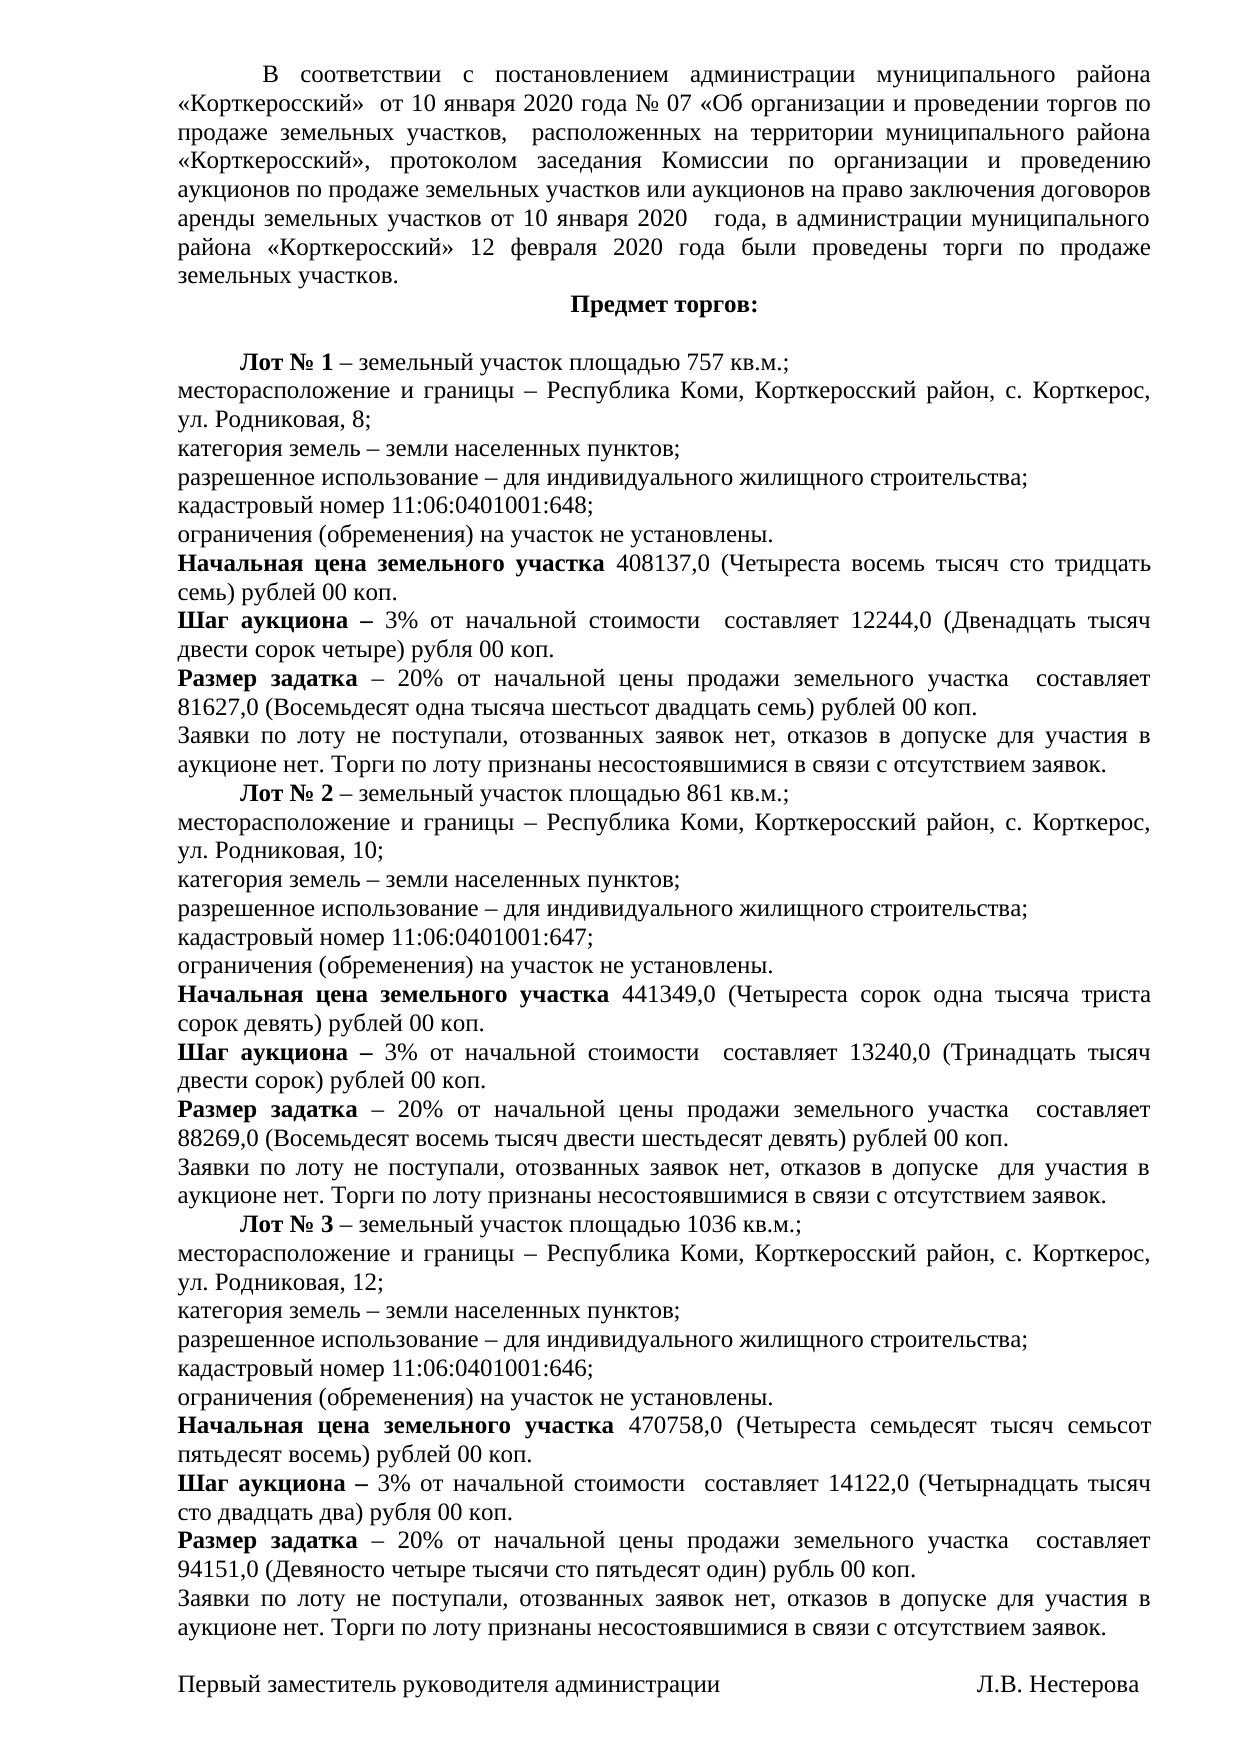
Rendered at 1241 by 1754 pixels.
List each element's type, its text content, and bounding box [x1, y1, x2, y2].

text Размер задатка – 20% от начальной цены продажи земельного участка составляет 94151,0 (Девяносто четыре тысячи сто пятьдесят один) рубль 00 коп. [177, 1525, 1152, 1583]
text Шаг аукциона – 3% от начальной стоимости составляет 13240,0 (Тринадцать тысяч двести сорок) рублей 00 коп. [177, 1037, 1152, 1094]
text ограничения (обременения) на участок не установлены. [177, 519, 1152, 548]
text разрешенное использование – для индивидуального жилищного строительства; [177, 462, 1152, 490]
text месторасположение и границы – Республика Коми, Корткеросский район, с. Корткерос, ул. Родниковая, 8; [177, 375, 1152, 433]
text Размер задатка – 20% от начальной цены продажи земельного участка составляет 81627,0 (Восемьдесят одна тысяча шестьсот двадцать семь) рублей 00 коп. [177, 663, 1152, 720]
text кадастровый номер 11:06:0401001:646; [177, 1353, 1152, 1382]
text Начальная цена земельного участка 470758,0 (Четыреста семьдесят тысяч семьсот пятьдесят восемь) рублей 00 коп. [177, 1410, 1152, 1468]
text Заявки по лоту не поступали, отозванных заявок нет, отказов в допуске для участия в аукционе нет. Торги по лоту признаны несостоявшимися в связи с отсутствием заявок. [177, 1152, 1152, 1209]
text разрешенное использование – для индивидуального жилищного строительства; [177, 1324, 1152, 1353]
text кадастровый номер 11:06:0401001:647; [177, 922, 1152, 950]
text месторасположение и границы – Республика Коми, Корткеросский район, с. Корткерос, ул. Родниковая, 10; [177, 807, 1152, 864]
text кадастровый номер 11:06:0401001:648; [177, 490, 1152, 519]
text категория земель – земли населенных пунктов; [177, 1295, 1152, 1324]
text ограничения (обременения) на участок не установлены. [177, 950, 1152, 979]
text Начальная цена земельного участка 408137,0 (Четыреста восемь тысяч сто тридцать семь) рублей 00 коп. [177, 548, 1152, 605]
text категория земель – земли населенных пунктов; [177, 864, 1152, 893]
list Первый заместитель руководителя администрации Л.В. Нестерова [177, 1669, 1152, 1698]
text месторасположение и границы – Республика Коми, Корткеросский район, с. Корткерос, ул. Родниковая, 12; [177, 1238, 1152, 1295]
text категория земель – земли населенных пунктов; [177, 433, 1152, 462]
text ограничения (обременения) на участок не установлены. [177, 1382, 1152, 1410]
text разрешенное использование – для индивидуального жилищного строительства; [177, 893, 1152, 922]
text Лот № 3 – земельный участок площадью 1036 кв.м.; [177, 1209, 1152, 1238]
list В соответствии с постановлением администрации муниципального района «Корткеросский» от 10 января 2020 года № 07 «Об организации и проведении торгов по продаже земельных участков, расположенных на территории муниципального района «Корткеросский», протоколом заседания Комиссии по организации и проведению аукционов по продаже земельных участков или аукционов на право заключения договоров аренды земельных участков от 10 января 2020 года, в администрации муниципального района «Корткеросский» 12 февраля 2020 года были проведены торги по продаже земельных участков. [177, 59, 1152, 289]
text Размер задатка – 20% от начальной цены продажи земельного участка составляет 88269,0 (Восемьдесят восемь тысяч двести шестьдесят девять) рублей 00 коп. [177, 1094, 1152, 1152]
text Заявки по лоту не поступали, отозванных заявок нет, отказов в допуске для участия в аукционе нет. Торги по лоту признаны несостоявшимися в связи с отсутствием заявок. [177, 720, 1152, 778]
text Шаг аукциона – 3% от начальной стоимости составляет 12244,0 (Двенадцать тысяч двести сорок четыре) рубля 00 коп. [177, 605, 1152, 663]
text Лот № 1 – земельный участок площадью 757 кв.м.; [177, 347, 1152, 375]
text Заявки по лоту не поступали, отозванных заявок нет, отказов в допуске для участия в аукционе нет. Торги по лоту признаны несостоявшимися в связи с отсутствием заявок. [177, 1583, 1152, 1640]
list Предмет торгов: [177, 289, 1152, 318]
text Начальная цена земельного участка 441349,0 (Четыреста сорок одна тысяча триста сорок девять) рублей 00 коп. [177, 979, 1152, 1037]
text Лот № 2 – земельный участок площадью 861 кв.м.; [177, 778, 1152, 807]
text Шаг аукциона – 3% от начальной стоимости составляет 14122,0 (Четырнадцать тысяч сто двадцать два) рубля 00 коп. [177, 1468, 1152, 1525]
